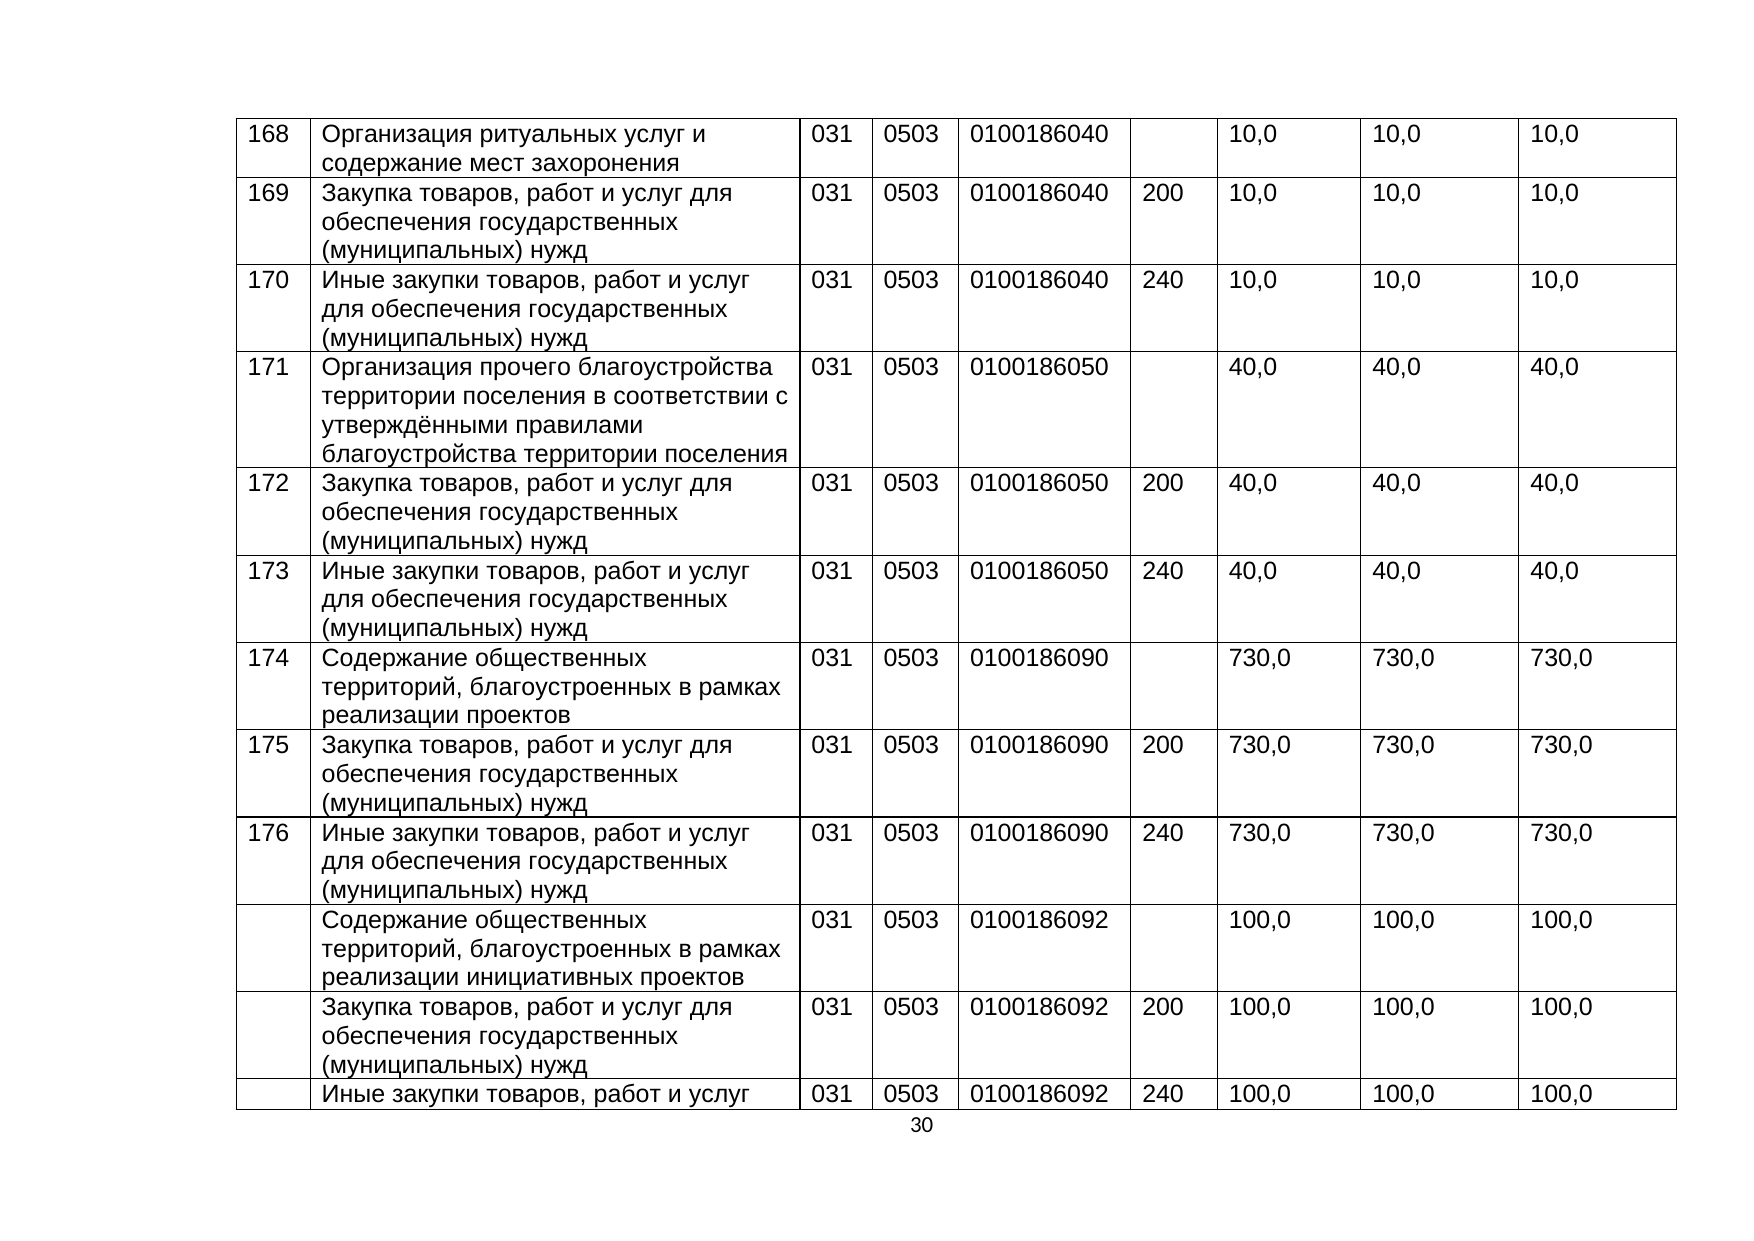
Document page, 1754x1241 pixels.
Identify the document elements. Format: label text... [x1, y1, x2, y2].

table_cell 730,0 [1218, 818, 1360, 904]
table_cell 0100186092 [959, 905, 1130, 991]
table_cell 730,0 [1519, 643, 1676, 729]
table_cell 240 [1131, 265, 1217, 351]
table_cell Иные закупки товаров, работ и услуг для обеспечения государственных (муниципальных) нужд [311, 818, 799, 904]
table_cell 730,0 [1218, 643, 1360, 729]
table_cell 40,0 [1361, 352, 1518, 467]
table_cell 0503 [873, 818, 958, 904]
table_cell 0503 [873, 556, 958, 642]
table_cell 100,0 [1361, 992, 1518, 1078]
table_cell 0100186092 [959, 992, 1130, 1078]
table_cell 0503 [873, 119, 958, 177]
table_cell Содержание общественных территорий, благоустроенных в рамках реализации инициативных проектов [311, 905, 799, 991]
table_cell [311, 178, 799, 264]
table_cell 0503 [873, 178, 958, 264]
table_cell 0100186092 [959, 1079, 1130, 1109]
table_cell 40,0 [1218, 352, 1360, 467]
table_cell 100,0 [1361, 1079, 1518, 1109]
table_cell 730,0 [1519, 818, 1676, 904]
table_cell [1131, 905, 1217, 991]
table_cell 175 [237, 730, 310, 816]
table_cell 40,0 [1361, 556, 1518, 642]
table_cell 100,0 [1361, 905, 1518, 991]
table_cell 169 [237, 178, 310, 264]
table_cell 176 [237, 818, 310, 904]
table_cell 031 [801, 468, 872, 554]
table_cell 200 [1131, 178, 1217, 264]
table_cell 174 [237, 643, 310, 729]
table_cell Иные закупки товаров, работ и услуг для обеспечения государственных (муниципальных) нужд [311, 556, 799, 642]
table_cell 031 [801, 119, 872, 177]
table_cell 0100186090 [959, 643, 1130, 729]
table_cell 240 [1131, 1079, 1217, 1109]
table_cell 031 [801, 556, 872, 642]
table_cell 0100186050 [959, 352, 1130, 467]
table_cell 031 [801, 643, 872, 729]
table_cell 200 [1131, 730, 1217, 816]
table_cell 40,0 [1361, 468, 1518, 554]
table_cell 730,0 [1519, 730, 1676, 816]
table_cell 100,0 [1519, 905, 1676, 991]
table_cell [1131, 643, 1217, 729]
table_cell 100,0 [1519, 992, 1676, 1078]
table_cell 031 [801, 905, 872, 991]
table_cell [237, 1079, 310, 1109]
table_cell 031 [801, 265, 872, 351]
table_cell 10,0 [1218, 178, 1360, 264]
table_cell 240 [1131, 556, 1217, 642]
table_cell 40,0 [1519, 352, 1676, 467]
table_cell 173 [237, 556, 310, 642]
table_cell 10,0 [1519, 265, 1676, 351]
table_cell [237, 992, 310, 1078]
table_cell [1131, 119, 1217, 177]
table_cell 100,0 [1519, 1079, 1676, 1109]
table_cell Содержание общественных территорий, благоустроенных в рамках реализации проектов [311, 643, 799, 729]
table_cell 10,0 [1218, 265, 1360, 351]
table_cell 0503 [873, 730, 958, 816]
table_cell 0503 [873, 1079, 958, 1109]
table_cell 168 [237, 119, 310, 177]
table_cell 0100186090 [959, 818, 1130, 904]
table_cell 100,0 [1218, 992, 1360, 1078]
table_cell 200 [1131, 992, 1217, 1078]
table_cell 170 [237, 265, 310, 351]
table_cell 40,0 [1218, 556, 1360, 642]
table_cell 200 [1131, 468, 1217, 554]
table_cell 10,0 [1218, 119, 1360, 177]
table_cell [1131, 352, 1217, 467]
table_cell 171 [237, 352, 310, 467]
table_cell Закупка товаров, работ и услуг для обеспечения государственных (муниципальных) нужд [311, 468, 799, 554]
table_cell 240 [1131, 818, 1217, 904]
table_cell [237, 905, 310, 991]
table_cell 10,0 [1361, 178, 1518, 264]
table_cell 031 [801, 1079, 872, 1109]
table_cell 730,0 [1361, 643, 1518, 729]
table_cell 0100186040 [959, 178, 1130, 264]
table_cell 0503 [873, 265, 958, 351]
table_cell 031 [801, 818, 872, 904]
table_cell 730,0 [1218, 730, 1360, 816]
table_cell 10,0 [1361, 119, 1518, 177]
table_cell 730,0 [1361, 818, 1518, 904]
table_cell 40,0 [1519, 468, 1676, 554]
table_cell Организация прочего благоустройства территории поселения в соответствии с утверждёнными правилами благоустройства территории поселения [311, 352, 799, 467]
table_cell Закупка товаров, работ и услуг для обеспечения государственных (муниципальных) нужд [311, 992, 799, 1078]
table_cell 0100186050 [959, 468, 1130, 554]
table_cell 10,0 [1361, 265, 1518, 351]
table_cell 031 [801, 992, 872, 1078]
table_cell 0503 [873, 643, 958, 729]
table_cell 10,0 [1519, 119, 1676, 177]
table_cell 0503 [873, 992, 958, 1078]
table_cell 031 [801, 352, 872, 467]
table_cell 0100186050 [959, 556, 1130, 642]
table_cell 730,0 [1361, 730, 1518, 816]
table_cell 0100186090 [959, 730, 1130, 816]
table_cell 0503 [873, 352, 958, 467]
table_cell 0503 [873, 468, 958, 554]
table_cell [311, 1079, 799, 1109]
table_cell 172 [237, 468, 310, 554]
table_cell 40,0 [1218, 468, 1360, 554]
table_cell 0503 [873, 905, 958, 991]
table_cell 031 [801, 730, 872, 816]
table_cell Организация ритуальных услуг и содержание мест захоронения [311, 119, 799, 177]
table_cell Закупка товаров, работ и услуг для обеспечения государственных (муниципальных) нужд [311, 730, 799, 816]
table_cell 100,0 [1218, 905, 1360, 991]
table_cell 0100186040 [959, 265, 1130, 351]
table_cell 100,0 [1218, 1079, 1360, 1109]
table_cell Иные закупки товаров, работ и услуг для обеспечения государственных (муниципальных) нужд [311, 265, 799, 351]
table_cell 031 [801, 178, 872, 264]
table_cell 40,0 [1519, 556, 1676, 642]
table_cell 0100186040 [959, 119, 1130, 177]
table_cell 10,0 [1519, 178, 1676, 264]
